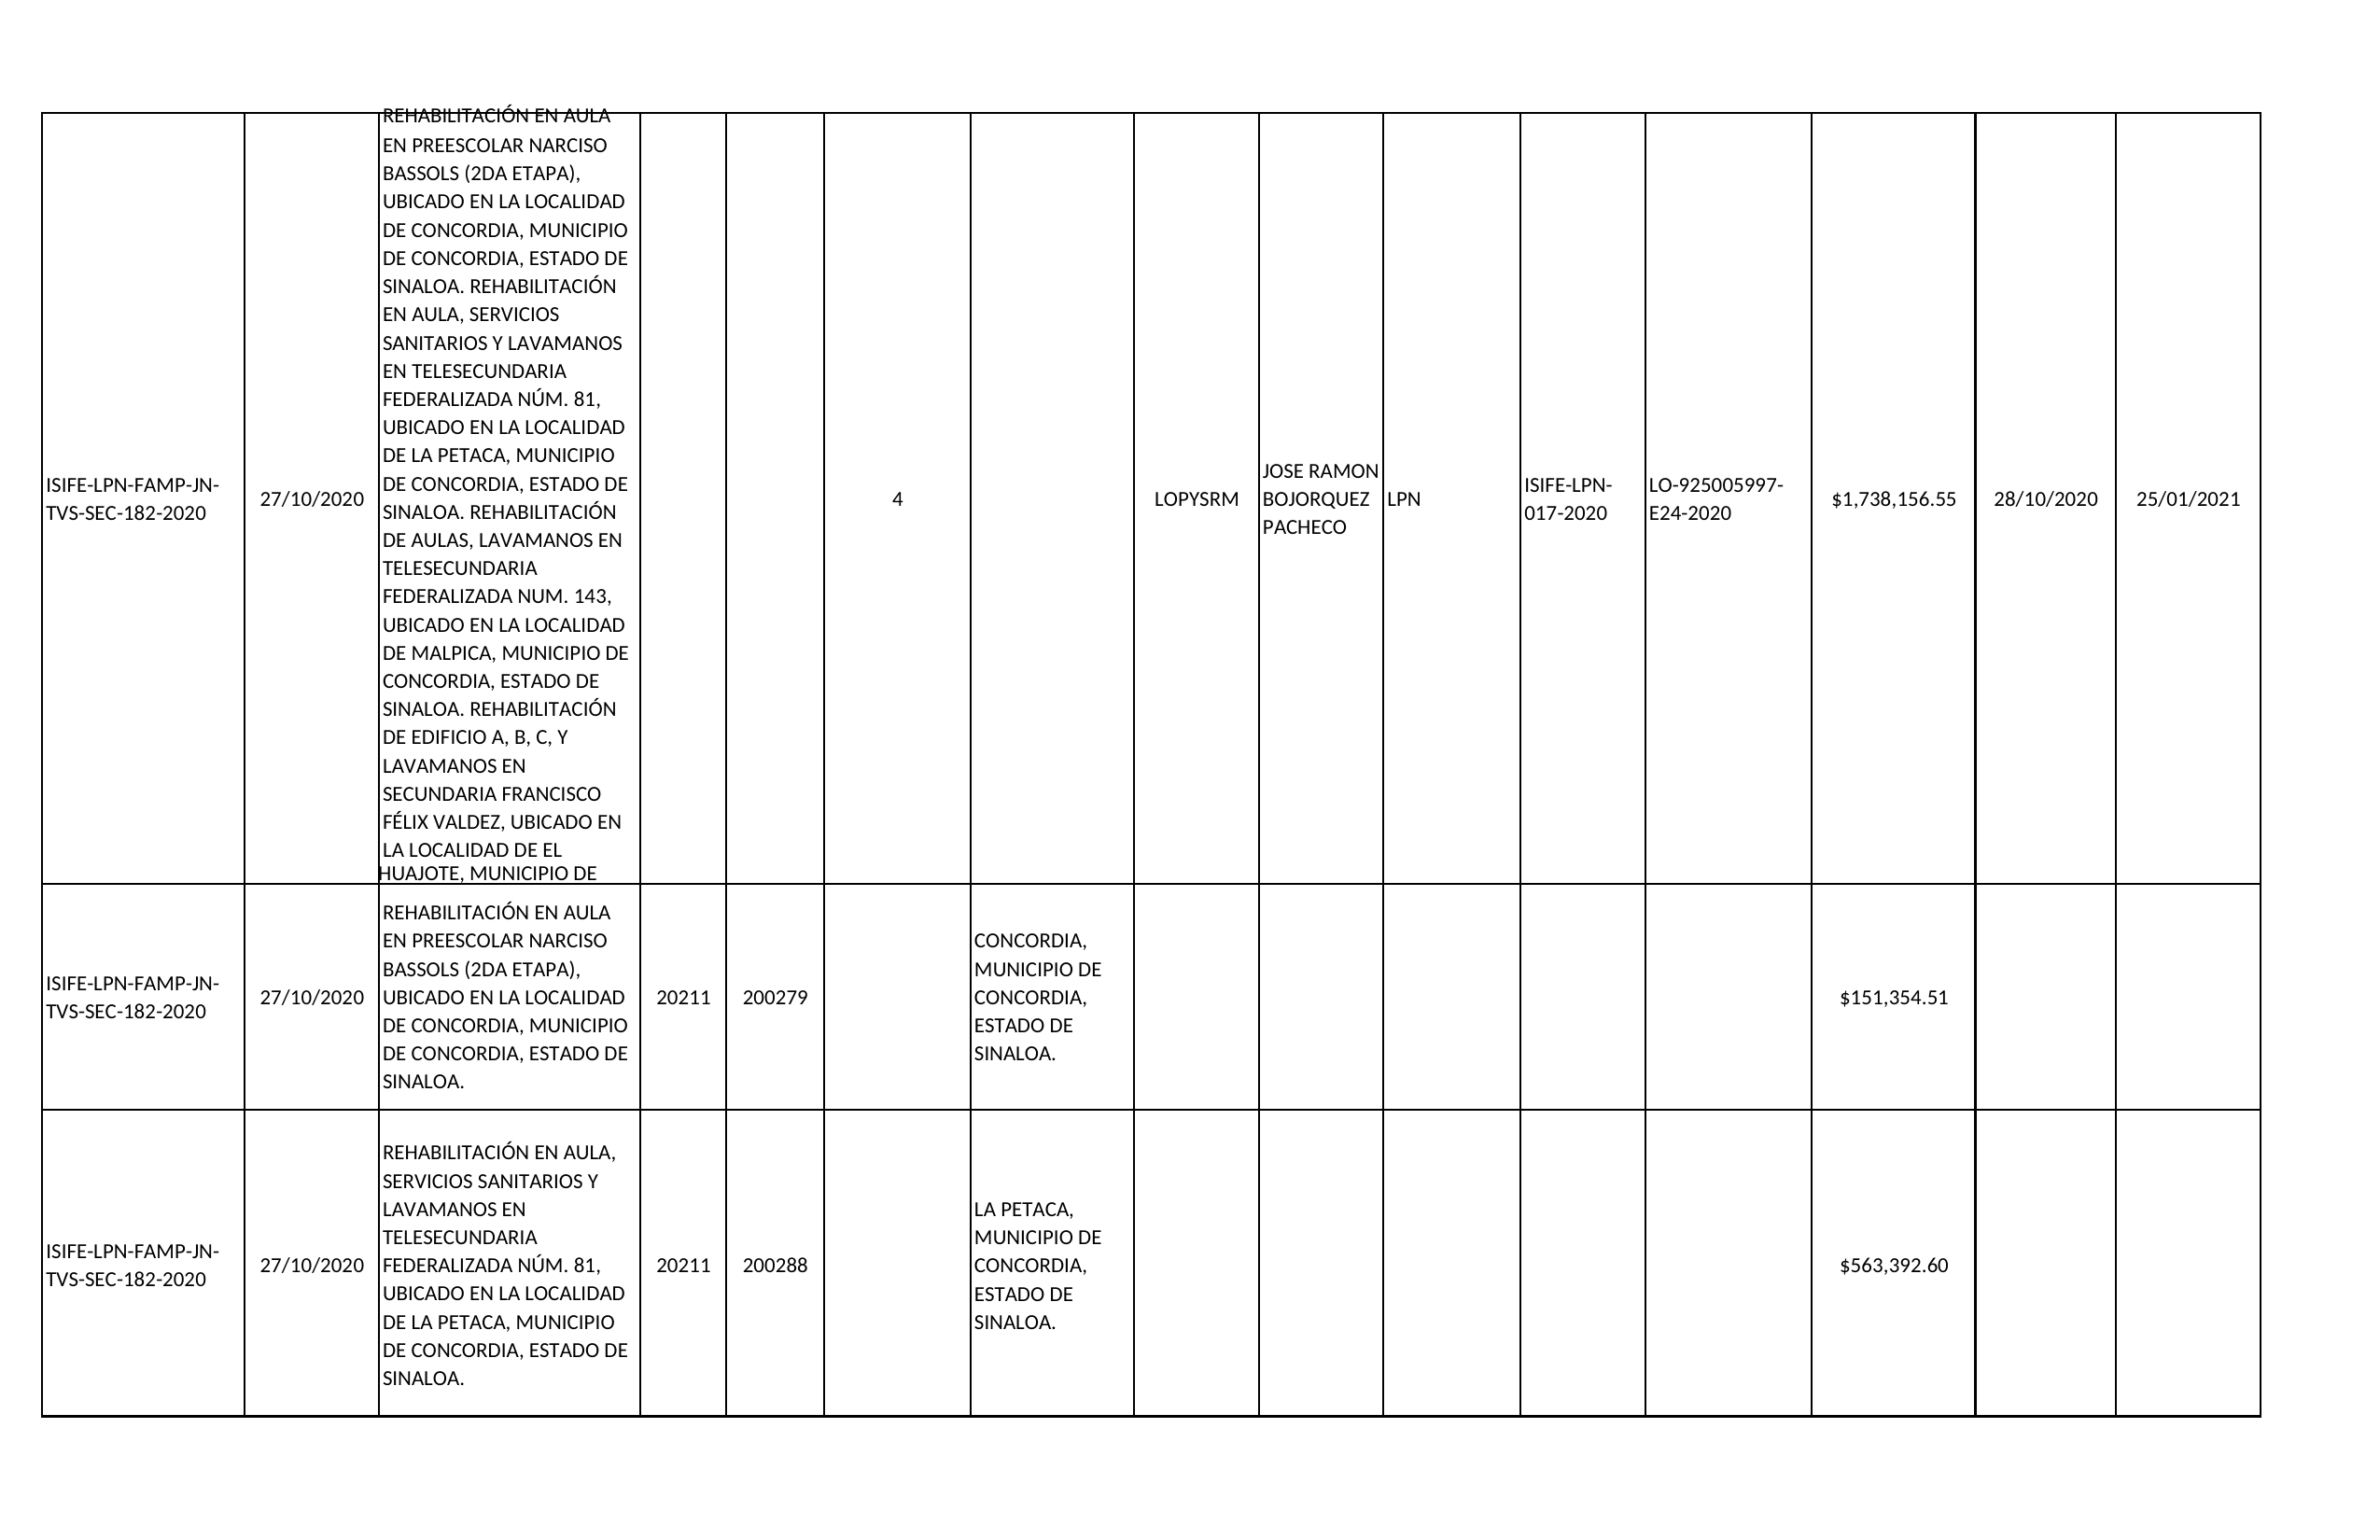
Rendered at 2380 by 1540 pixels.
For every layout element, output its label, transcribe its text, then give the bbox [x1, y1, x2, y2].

text HUAJOTE, MUNICIPIO DE [378, 860, 2279, 886]
